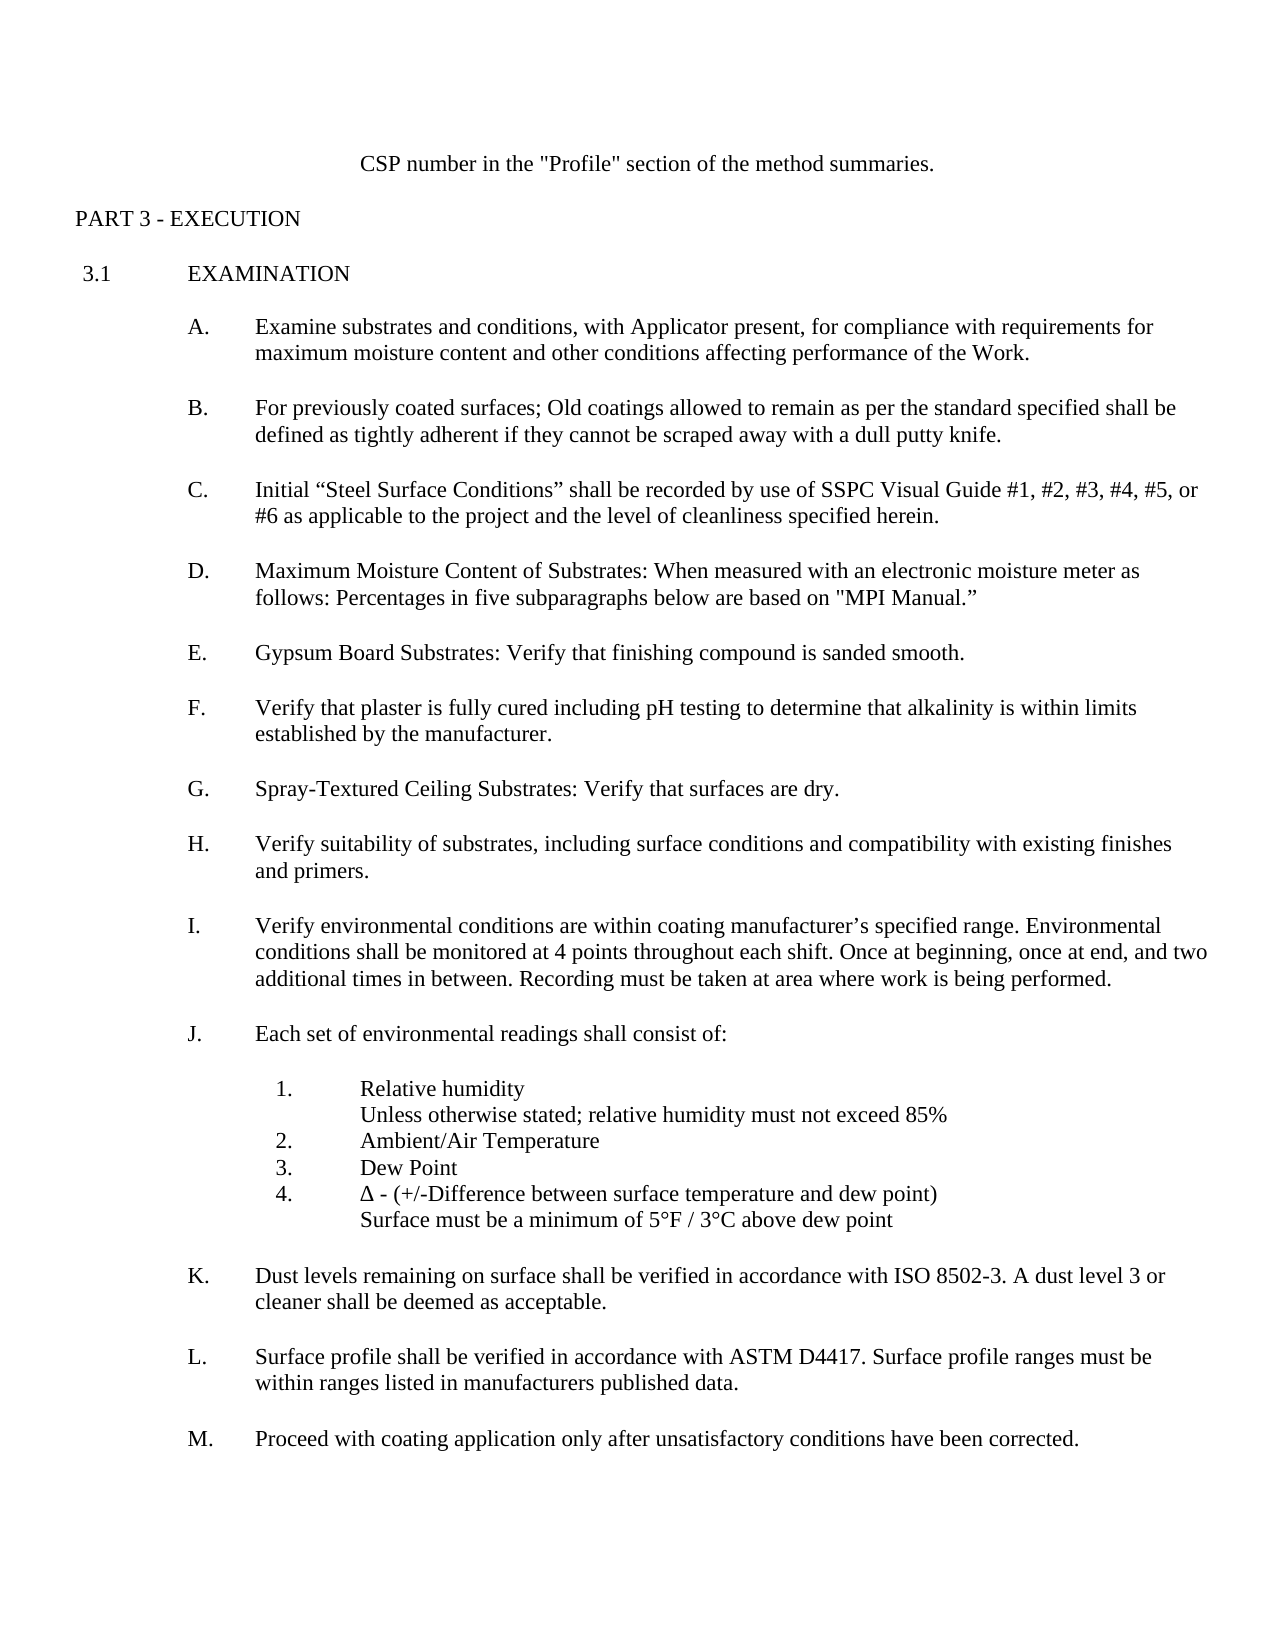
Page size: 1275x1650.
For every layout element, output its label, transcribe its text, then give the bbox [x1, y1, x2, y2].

list Relative humidity Unless otherwise stated; relative humidity must not exceed 85% [292, 1075, 1209, 1127]
list Each set of environmental readings shall consist of: [187, 1020, 1209, 1075]
list Proceed with coating application only after unsatisfactory conditions have been corrected. [187, 1424, 1209, 1480]
list Surface profile shall be verified in accordance with ASTM D4417. Surface profile ranges must be within ranges listed in manufacturers published data. [187, 1343, 1209, 1424]
list PART 3 - EXECUTION [75, 205, 1209, 260]
list Ambient/Air Temperature [292, 1127, 1209, 1154]
list Initial “Steel Surface Conditions” shall be recorded by use of SSPC Visual Guide #1, #2, #3, #4, #5, or #6 as applicable to the project and the level of cleanliness specified herein. [187, 476, 1209, 557]
list For previously coated surfaces; Old coatings allowed to remain as per the standard specified shall be defined as tightly adherent if they cannot be scraped away with a dull putty knife. [187, 394, 1209, 476]
list Gypsum Board Substrates: Verify that finishing compound is sanded smooth. [187, 639, 1209, 694]
list ∆ - (+/-Difference between surface temperature and dew point) Surface must be a minimum of 5°F / 3°C above dew point [292, 1180, 1209, 1262]
list Verify environmental conditions are within coating manufacturer’s specified range. Environmental conditions shall be monitored at 4 points throughout each shift. Once at beginning, once at end, and two additional times in between. Recording must be taken at area where work is being performed. [187, 912, 1209, 1020]
list Examine substrates and conditions, with Applicator present, for compliance with requirements for maximum moisture content and other conditions affecting performance of the Work. [187, 313, 1209, 394]
list EXAMINATION [82, 260, 1209, 287]
list Verify suitability of substrates, including surface conditions and compatibility with existing finishes and primers. [187, 830, 1209, 912]
list Maximum Moisture Content of Substrates: When measured with an electronic moisture meter as follows: Percentages in five subparagraphs below are based on "MPI Manual.” [187, 557, 1209, 639]
list Verify that plaster is fully cured including pH testing to determine that alkalinity is within limits established by the manufacturer. [187, 694, 1209, 775]
list Dew Point [292, 1154, 1209, 1180]
list Spray-Textured Ceiling Substrates: Verify that surfaces are dry. [187, 775, 1209, 830]
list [292, 150, 1209, 205]
list Dust levels remaining on surface shall be verified in accordance with ISO 8502-3. A dust level 3 or cleaner shall be deemed as acceptable. [187, 1262, 1209, 1343]
